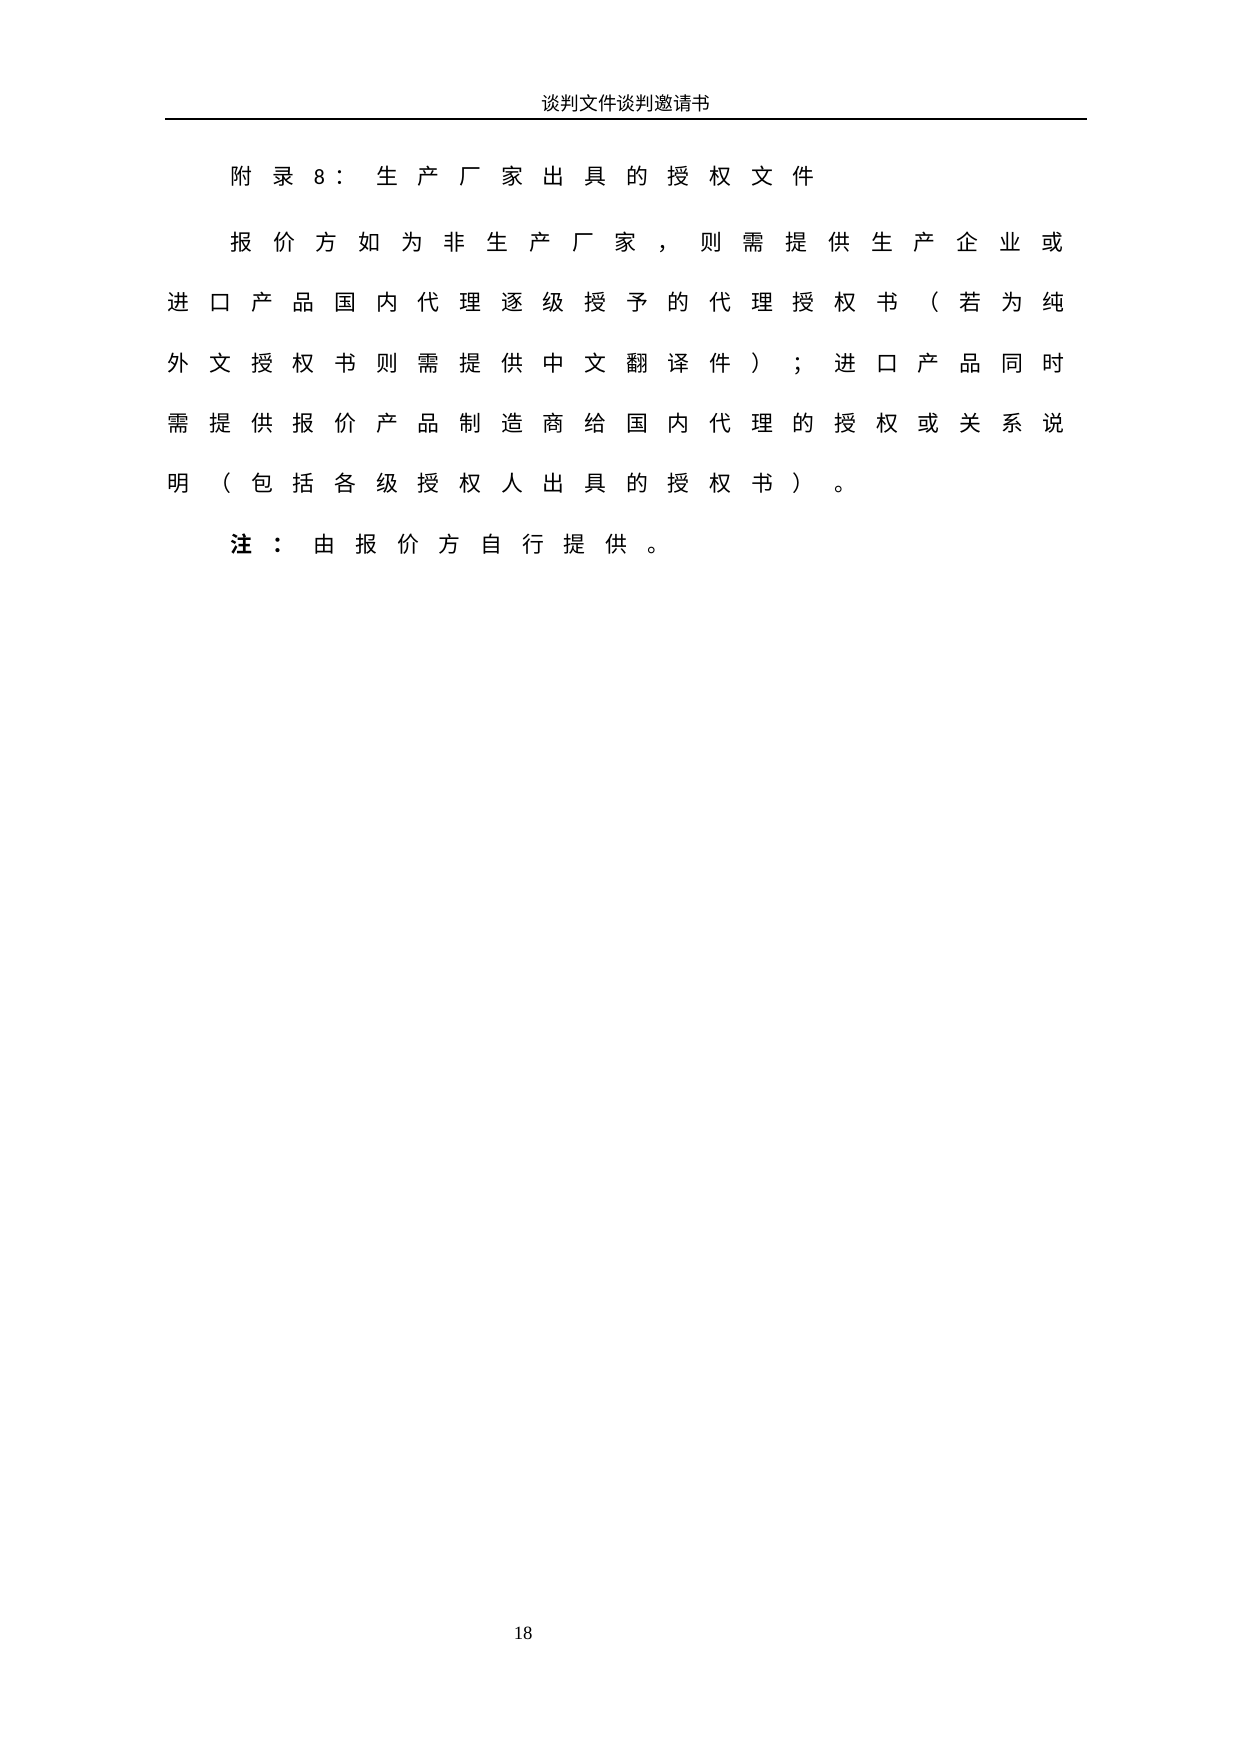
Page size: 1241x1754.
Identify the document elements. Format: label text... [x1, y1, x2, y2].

text 附录8：生产厂家出具的授权文件 [168, 144, 1084, 205]
text 报价方如为非生产厂家，则需提供生产企业或进口产品国内代理逐级授予的代理授权书（若为纯外文授权书则需提供中文翻译件）；进口产品同时需提供报价产品制造商给国内代理的授权或关系说明（包括各级授权人出具的授权书）。 [168, 211, 1084, 512]
text 注：由报价方自行提供。 [168, 512, 1084, 573]
